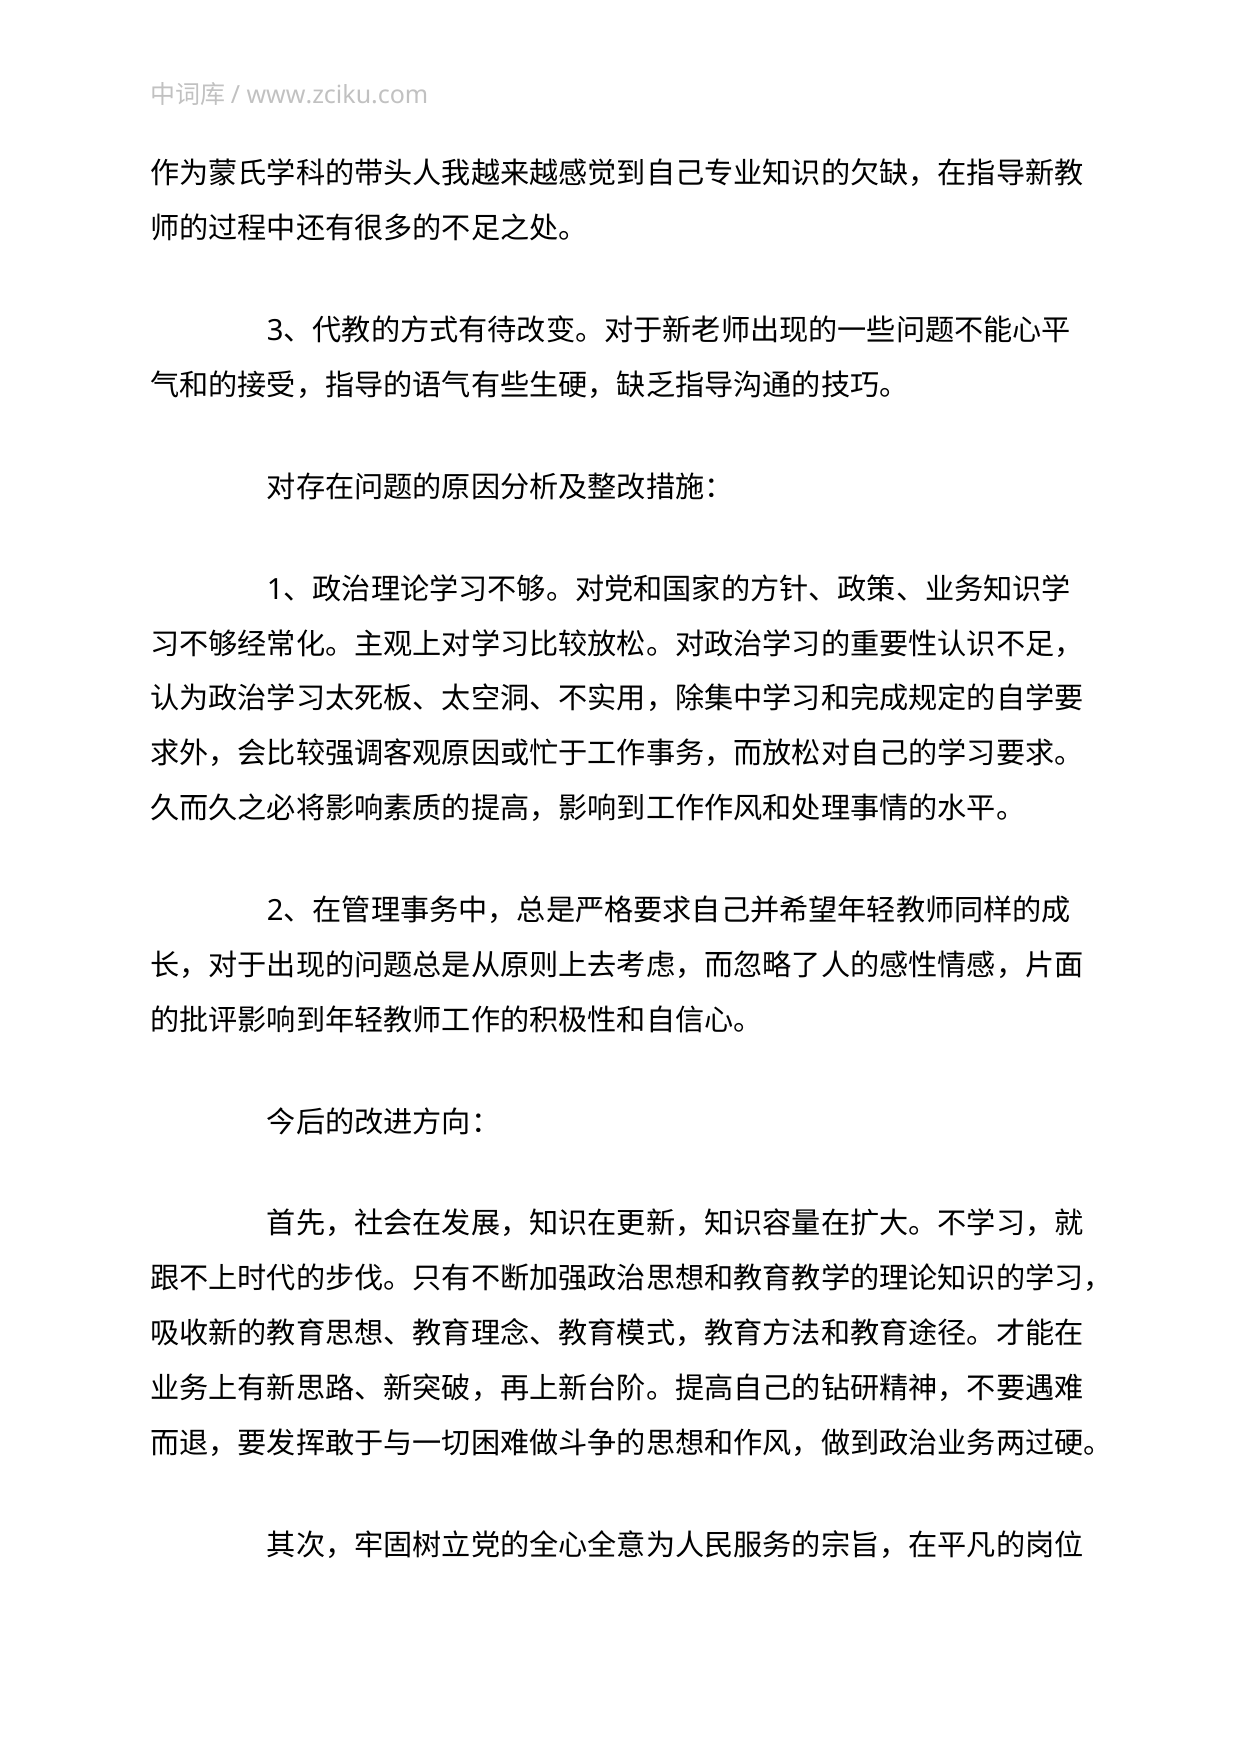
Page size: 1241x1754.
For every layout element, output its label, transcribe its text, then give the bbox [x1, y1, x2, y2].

text 今后的改进方向： [150, 1098, 1090, 1141]
text 2、在管理事务中，总是严格要求自己并希望年轻教师同样的成长，对于出现的问题总是从原则上去考虑，而忽略了人的感性情感，片面的批评影响到年轻教师工作的积极性和自信心。 [150, 887, 1090, 1039]
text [150, 150, 1090, 247]
text 对存在问题的原因分析及整改措施： [150, 463, 1090, 506]
text 3、代教的方式有待改变。对于新老师出现的一些问题不能心平气和的接受，指导的语气有些生硬，缺乏指导沟通的技巧。 [150, 307, 1090, 404]
text 1、政治理论学习不够。对党和国家的方针、政策、业务知识学习不够经常化。主观上对学习比较放松。对政治学习的重要性认识不足，认为政治学习太死板、太空洞、不实用，除集中学习和完成规定的自学要求外，会比较强调客观原因或忙于工作事务，而放松对自己的学习要求。久而久之必将影响素质的提高，影响到工作作风和处理事情的水平。 [150, 565, 1090, 827]
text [150, 1521, 1090, 1564]
text 首先，社会在发展，知识在更新，知识容量在扩大。不学习，就跟不上时代的步伐。只有不断加强政治思想和教育教学的理论知识的学习，吸收新的教育思想、教育理念、教育模式，教育方法和教育途径。才能在业务上有新思路、新突破，再上新台阶。提高自己的钻研精神，不要遇难而退，要发挥敢于与一切困难做斗争的思想和作风，做到政治业务两过硬。 [150, 1200, 1090, 1462]
